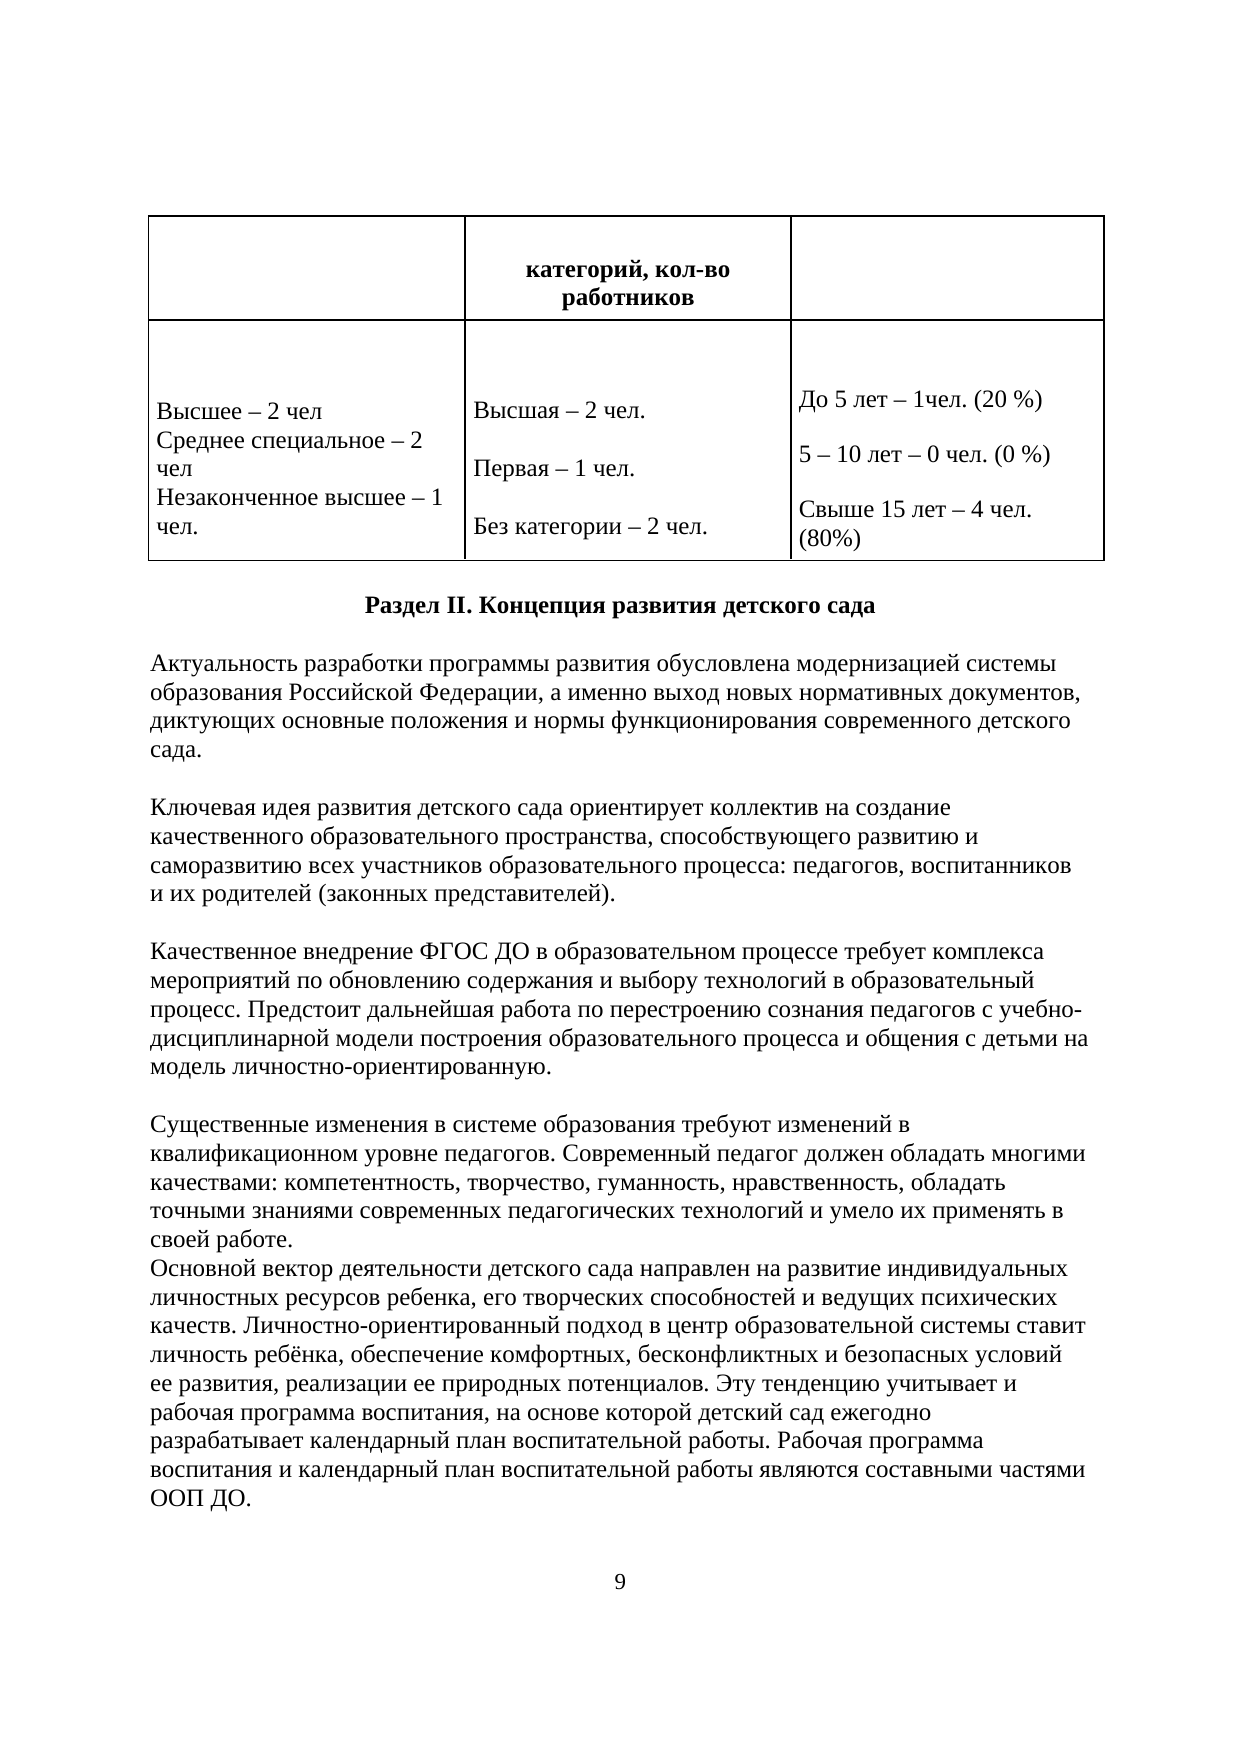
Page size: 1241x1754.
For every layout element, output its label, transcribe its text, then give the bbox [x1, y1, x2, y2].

text Ключевая идея развития детского сада ориентирует коллектив на создание качественного образовательного пространства, способствующего развитию и саморазвитию всех участников образовательного процесса: педагогов, воспитанников и их родителей (законных представителей). [150, 934, 1090, 1049]
text Качественное внедрение ФГОС ДО в образовательном процессе требует комплекса мероприятий по обновлению содержания и выбору технологий в образовательный процесс. Предстоит дальнейшая работа по перестроению сознания педагогов с учебно-дисциплинарной модели построения образовательного процесса и общения с детьми на модель личностно-ориентированную. [150, 1078, 1090, 1222]
table_header Стаж работы, кол-во работников [792, 275, 1103, 461]
table_cell Высшая – 2 чел. Первая – 1 чел. Без категории – 2 чел. [466, 462, 790, 701]
table_header Образование, кол-во работников [149, 275, 464, 461]
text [150, 1251, 1090, 1539]
text Актуальность разработки программы развития обусловлена модернизацией системы образования Российской Федерации, а именно выход новых нормативных документов, диктующих основные положения и нормы функционирования современного детского сада. [150, 790, 1090, 905]
text Сведения о работниках: [150, 215, 1090, 244]
table_header Наличие квалификационных категорий, кол-во работников [466, 275, 790, 461]
table_cell Высшее – 2 чел Среднее специальное – 2 чел Незаконченное высшее – 1 чел. [149, 462, 464, 701]
text Раздел II. Концепция развития детского сада [150, 732, 1090, 761]
table_cell До 5 лет – 1чел. (20 %) 5 – 10 лет – 0 чел. (0 %) Свыше 15 лет – 4 чел. (80%) [792, 462, 1103, 701]
